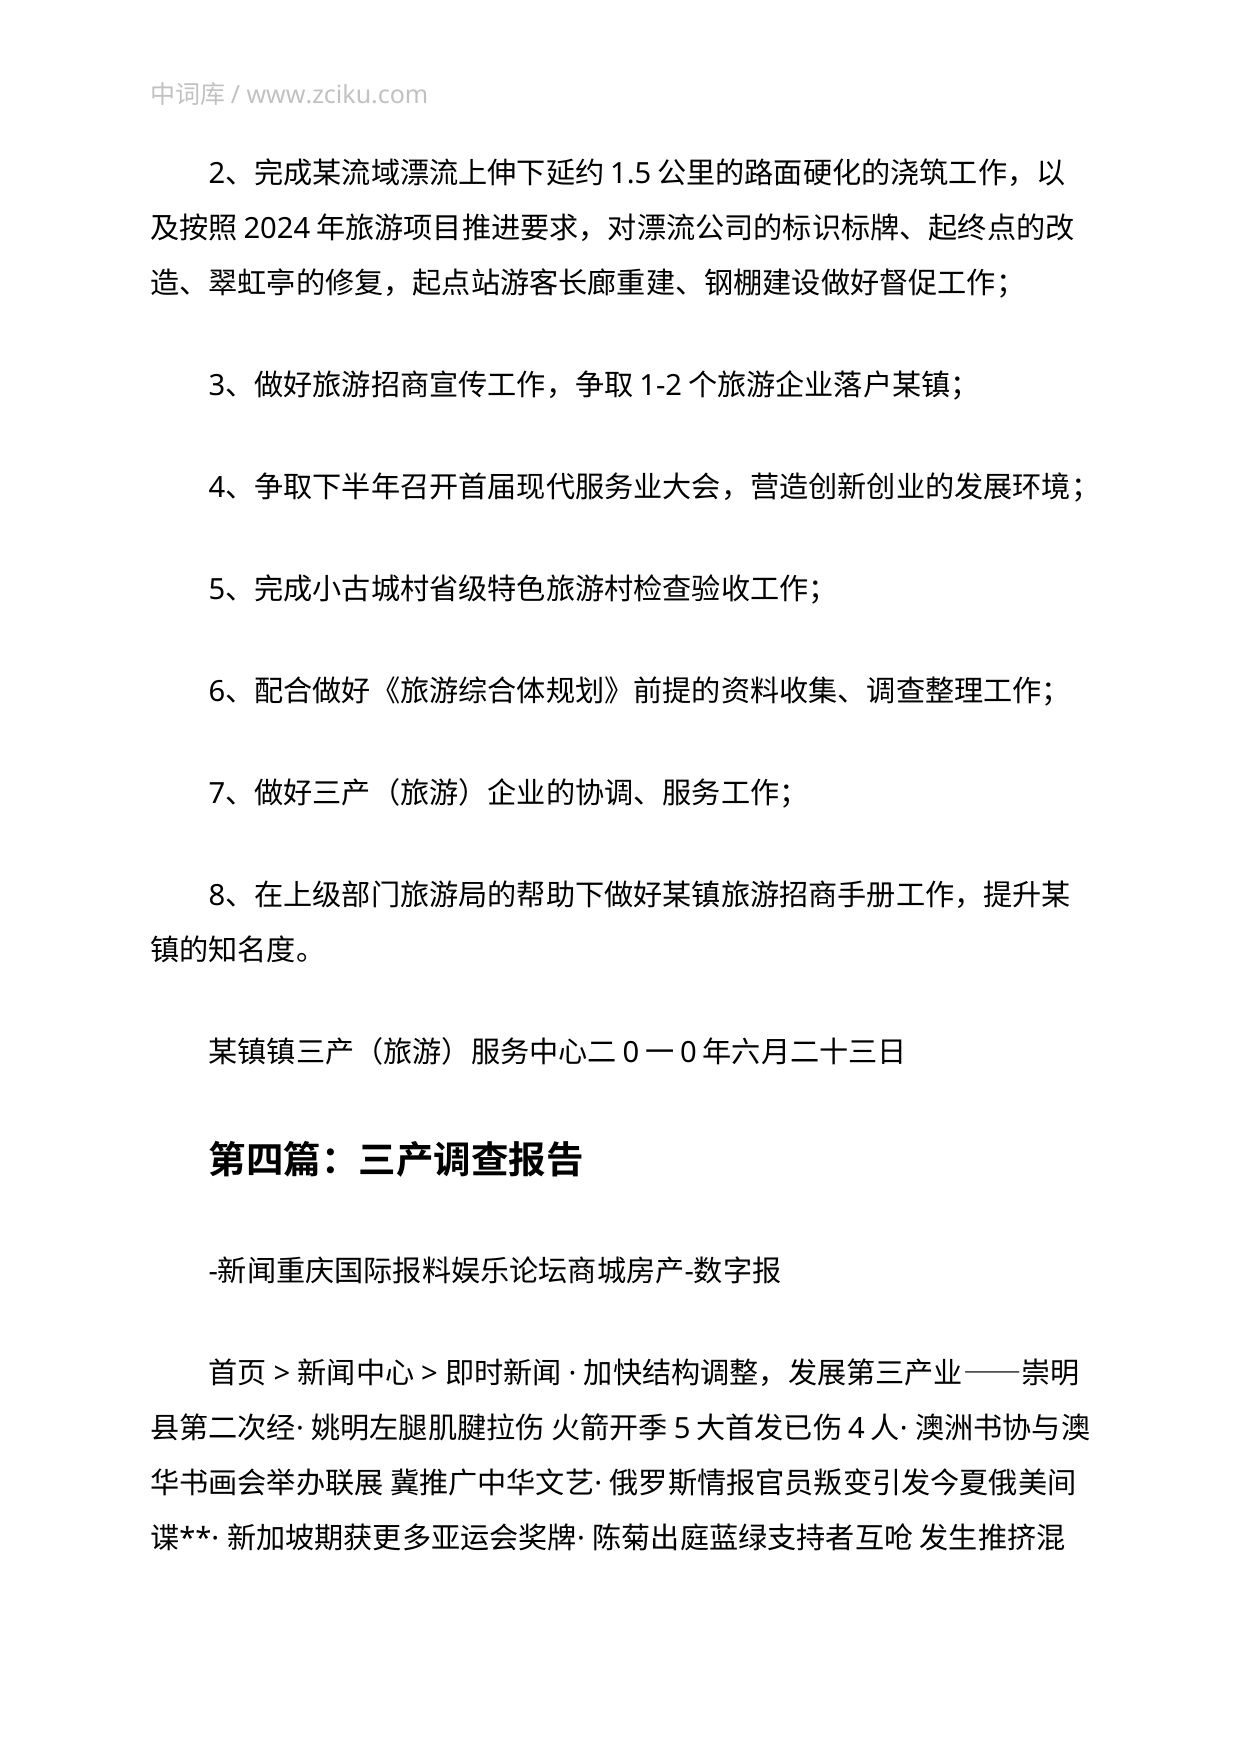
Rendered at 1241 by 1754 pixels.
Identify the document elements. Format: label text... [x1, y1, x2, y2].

text 7、做好三产（旅游）企业的协调、服务工作； [150, 770, 1090, 812]
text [150, 1350, 1090, 1557]
text 第四篇：三产调查报告 [150, 1130, 1090, 1185]
text 5、完成小古城村省级特色旅游村检查验收工作； [150, 566, 1090, 608]
text 3、做好旅游招商宣传工作，争取1-2个旅游企业落户某镇； [150, 362, 1090, 404]
text 某镇镇三产（旅游）服务中心二0一0年六月二十三日 [150, 1028, 1090, 1071]
text 4、争取下半年召开首届现代服务业大会，营造创新创业的发展环境； [150, 464, 1090, 506]
text -新闻重庆国际报料娱乐论坛商城房产-数字报 [150, 1248, 1090, 1290]
text 6、配合做好《旅游综合体规划》前提的资料收集、调查整理工作； [150, 668, 1090, 710]
text 2、完成某流域漂流上伸下延约1.5公里的路面硬化的浇筑工作，以及按照2024年旅游项目推进要求，对漂流公司的标识标牌、起终点的改造、翠虹亭的修复，起点站游客长廊重建、钢棚建设做好督促工作； [150, 150, 1090, 302]
text 8、在上级部门旅游局的帮助下做好某镇旅游招商手册工作，提升某镇的知名度。 [150, 872, 1090, 969]
